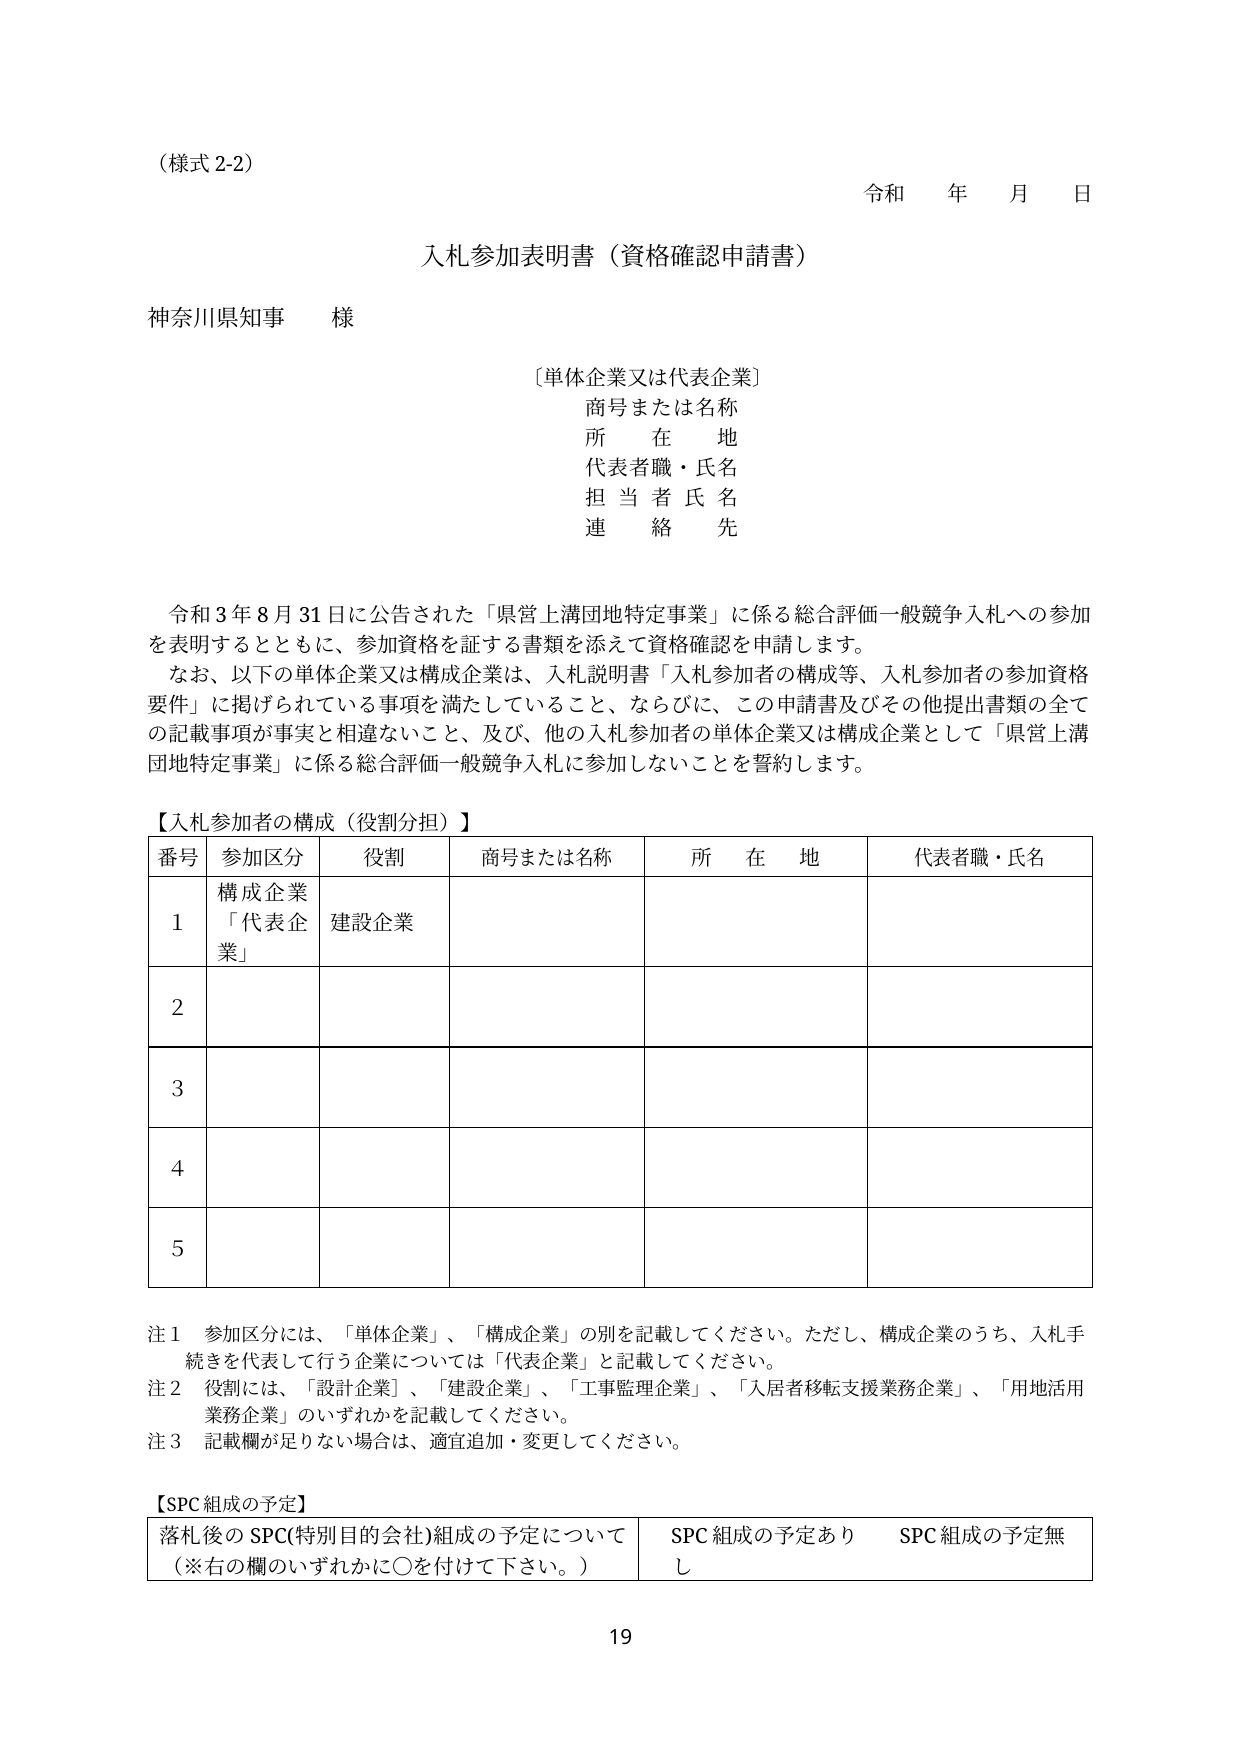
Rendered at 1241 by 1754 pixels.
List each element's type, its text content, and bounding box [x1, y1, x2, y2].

table_cell [207, 967, 319, 1046]
table_cell [868, 967, 1092, 1046]
table_cell [450, 967, 644, 1046]
table_cell [320, 1208, 449, 1287]
text 連絡先 [497, 511, 1092, 541]
table_header SPC組成の予定あり SPC組成の予定無し [639, 1518, 1092, 1580]
text 【入札参加者の構成（役割分担）】 [148, 806, 1092, 836]
table_header 落札後のSPC(特別目的会社)組成の予定について（※右の欄のいずれかに〇を付けて下さい。） [148, 1518, 638, 1580]
table_cell [450, 877, 644, 966]
table_cell [868, 1048, 1092, 1127]
text 入札参加表明書（資格確認申請書） [148, 236, 1092, 272]
table_cell [645, 1048, 867, 1127]
text 〔単体企業又は代表企業〕 [148, 362, 1092, 392]
text 代表者職・氏名 [497, 452, 1092, 481]
table_cell [645, 1208, 867, 1287]
table_cell ５ [149, 1208, 206, 1287]
table_cell [868, 1208, 1092, 1287]
table_cell 構成企業「代表企業」 [207, 877, 319, 966]
text 令和3年8月31日に公告された「県営上溝団地特定事業」に係る総合評価一般競争入札への参加を表明するとともに、参加資格を証する書類を添えて資格確認を申請します。 [148, 598, 1092, 658]
text （様式2-2） [148, 148, 1092, 178]
text 商号または名称 [497, 392, 1092, 422]
table_cell １ [149, 877, 206, 966]
text 令和 年 月 日 [148, 178, 1092, 208]
text 神奈川県知事 様 [148, 301, 1092, 333]
text 注１ 参加区分には、「単体企業」、「構成企業」の別を記載してください。ただし、構成企業のうち、入札手続きを代表して行う企業については「代表企業」と記載してください。 [148, 1319, 1092, 1373]
table_header 所在地 [645, 837, 867, 876]
table_cell [450, 1208, 644, 1287]
table_cell ３ [149, 1048, 206, 1127]
table_cell [645, 967, 867, 1046]
text なお、以下の単体企業又は構成企業は、入札説明書「入札参加者の構成等、入札参加者の参加資格要件」に掲げられている事項を満たしていること、ならびに、この申請書及びその他提出書類の全ての記載事項が事実と相違ないこと、及び、他の入札参加者の単体企業又は構成企業として「県営上溝団地特定事業」に係る総合評価一般競争入札に参加しないことを誓約します。 [148, 658, 1092, 778]
table_cell [645, 877, 867, 966]
table_cell [320, 967, 449, 1046]
table_cell [207, 1208, 319, 1287]
table_cell [320, 1048, 449, 1127]
table_header 参加区分 [207, 837, 319, 876]
text 注２ 役割には、「設計企業］、「建設企業」、「工事監理企業」、「入居者移転支援業務企業」、「用地活用業務企業」のいずれかを記載してください。 [148, 1373, 1092, 1427]
text 注３ 記載欄が足りない場合は、適宜追加・変更してください。 [148, 1427, 1092, 1454]
table_cell [320, 1128, 449, 1207]
text 【SPC組成の予定】 [148, 1486, 1092, 1517]
table_header 役割 [320, 837, 449, 876]
table_cell ４ [149, 1128, 206, 1207]
table_cell ２ [149, 967, 206, 1046]
table_cell [207, 1048, 319, 1127]
table_cell [645, 1128, 867, 1207]
text 所在地 [497, 422, 1092, 452]
table_cell [450, 1128, 644, 1207]
table_cell [868, 877, 1092, 966]
table_cell [207, 1128, 319, 1207]
table_cell 建設企業 [320, 877, 449, 966]
text 担当者氏名 [497, 481, 1092, 511]
table_header 商号または名称 [450, 837, 644, 876]
table_header 番号 [149, 837, 206, 876]
table_header 代表者職・氏名 [868, 837, 1092, 876]
table_cell [450, 1048, 644, 1127]
table_cell [868, 1128, 1092, 1207]
